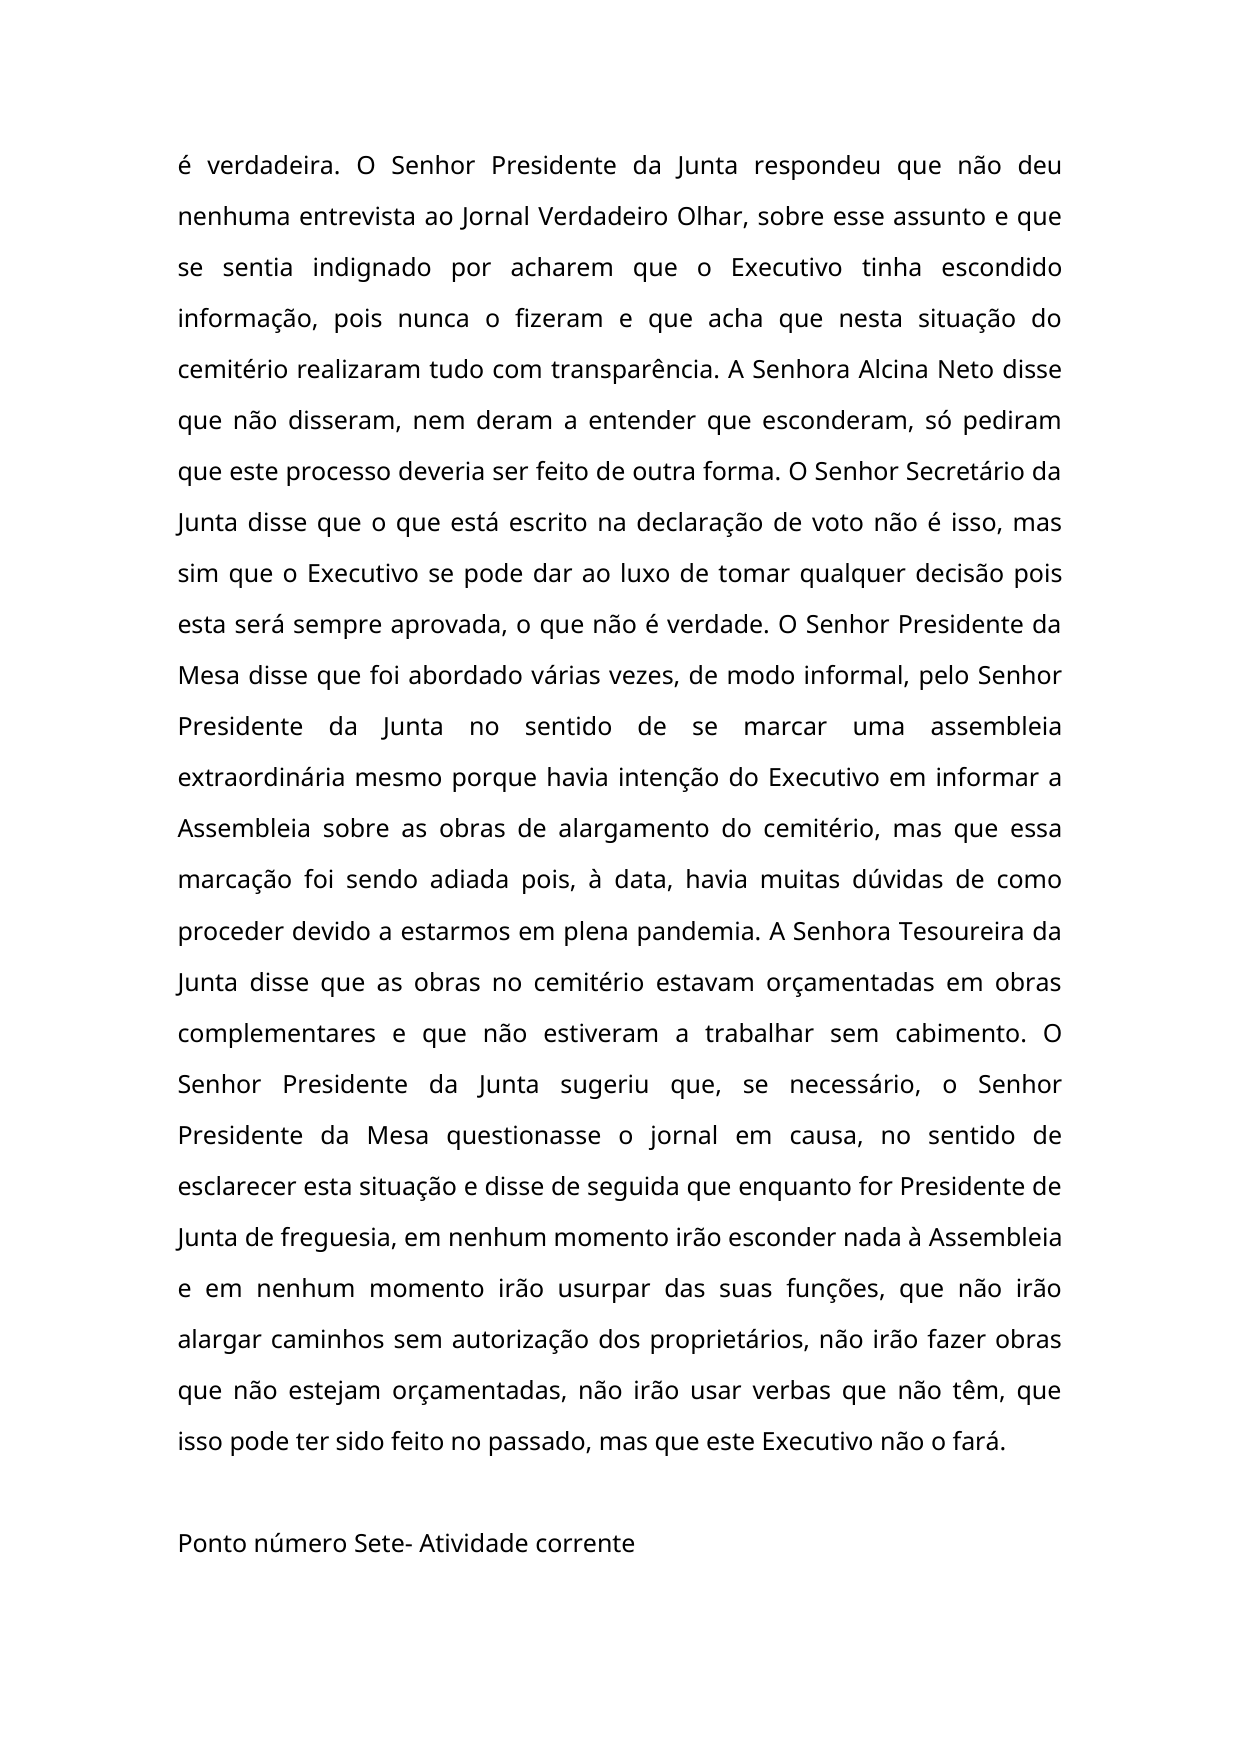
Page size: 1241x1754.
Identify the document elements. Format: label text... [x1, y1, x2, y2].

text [177, 148, 1063, 1458]
text Ponto número Sete- Atividade corrente [177, 1526, 1063, 1560]
